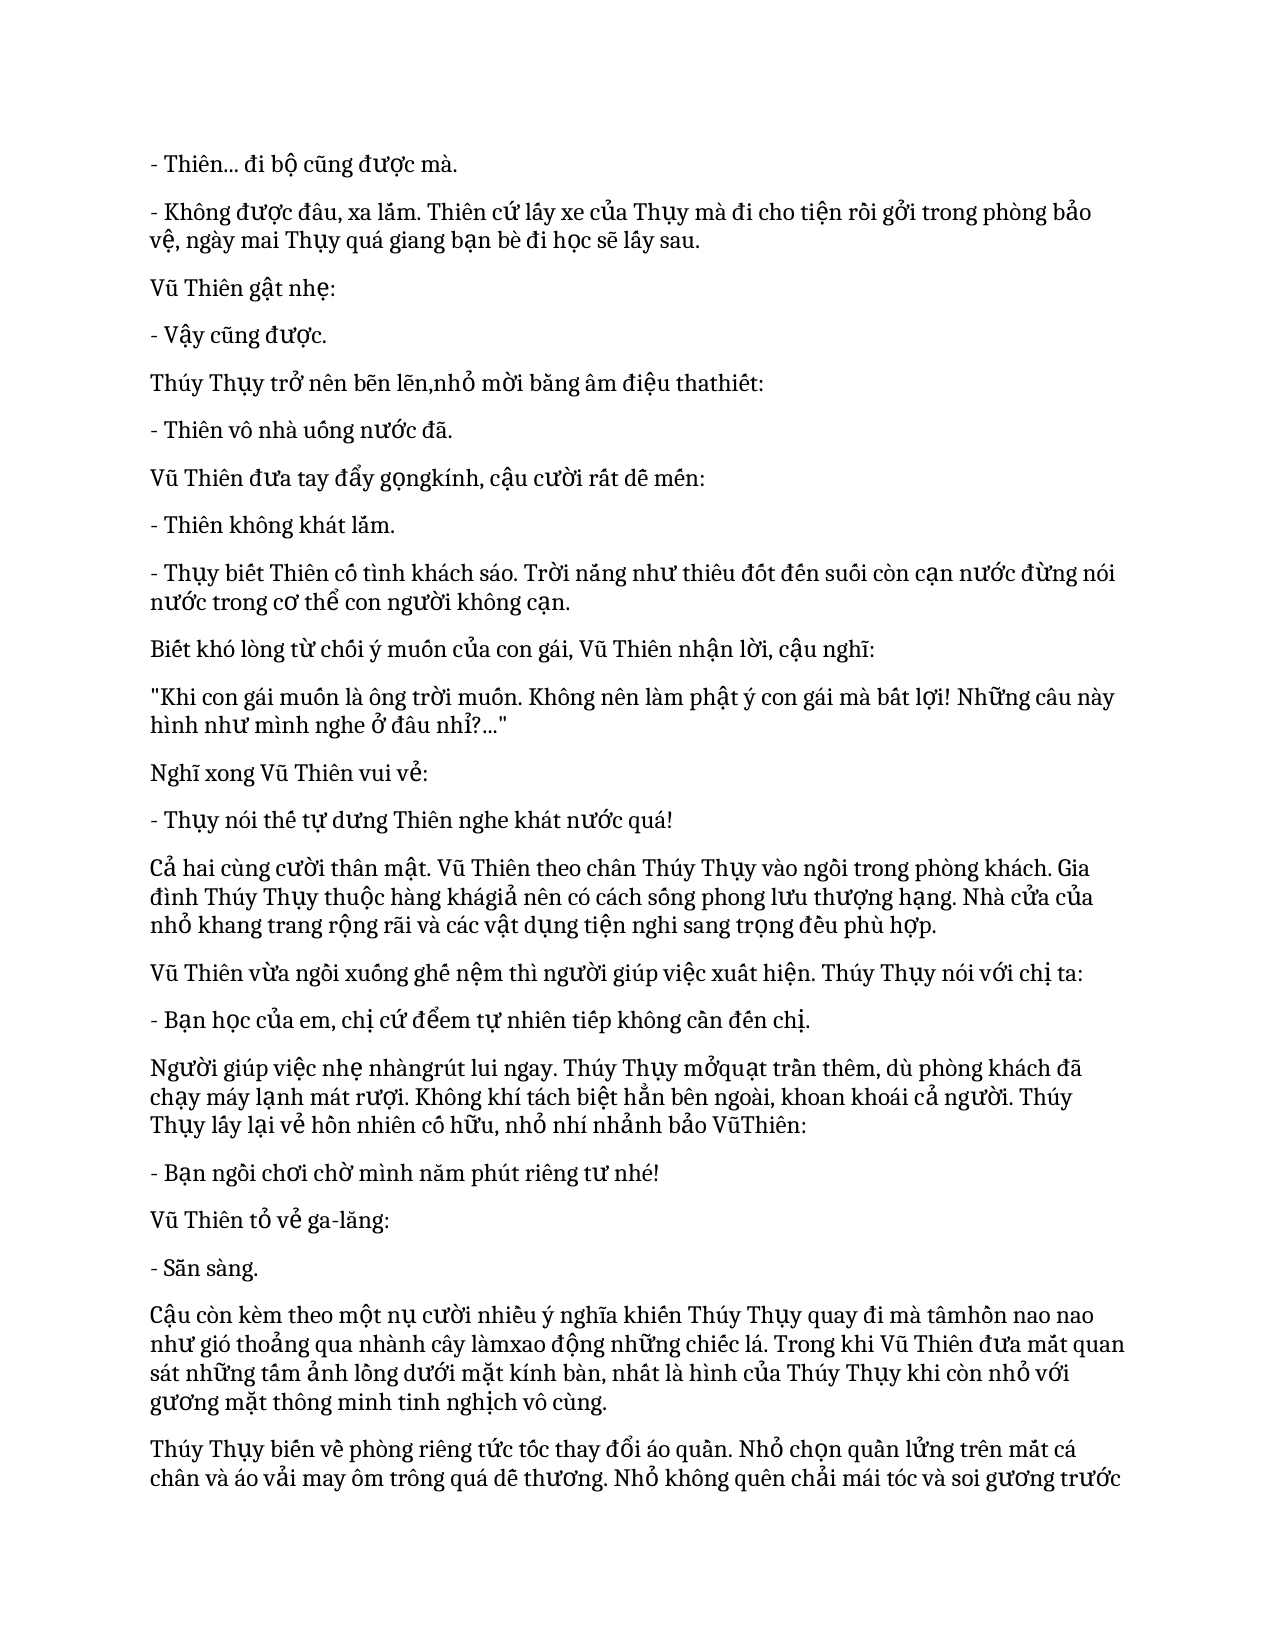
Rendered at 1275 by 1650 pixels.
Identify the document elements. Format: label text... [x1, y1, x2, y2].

text Vũ Thiên tỏ vẻ ga-lăng: [150, 1206, 1125, 1235]
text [150, 1435, 1125, 1492]
text - Vậy cũng được. [150, 321, 1125, 350]
text Biết khó lòng từ chối ý muốn của con gái, Vũ Thiên nhận lời, cậu nghĩ: [150, 635, 1125, 664]
text - Bạn học của em, chị cứ đểem tự nhiên tiếp không cần đến chị. [150, 1006, 1125, 1035]
text - Thụy biết Thiên cố tình khách sáo. Trời nắng như thiêu đốt đến suối còn cạn nước đừng nói nước trong cơ thể con người không cạn. [150, 559, 1125, 616]
text Người giúp việc nhẹ nhàngrút lui ngay. Thúy Thụy mởquạt trần thêm, dù phòng khách đã chạy máy lạnh mát rượi. Không khí tách biệt hẳn bên ngoài, khoan khoái cả người. Thúy Thụy lấy lại vẻ hồn nhiên cố hữu, nhỏ nhí nhảnh bảo VũThiên: [150, 1054, 1125, 1140]
text Vũ Thiên vừa ngồi xuống ghế nệm thì người giúp việc xuất hiện. Thúy Thụy nói với chị ta: [150, 959, 1125, 987]
text Cậu còn kèm theo một nụ cười nhiều ý nghĩa khiến Thúy Thụy quay đi mà tâmhồn nao nao như gió thoảng qua nhành cây làmxao động những chiếc lá. Trong khi Vũ Thiên đưa mắt quan sát những tấm ảnh lồng dưới mặt kính bàn, nhất là hình của Thúy Thụy khi còn nhỏ với gương mặt thông minh tinh nghịch vô cùng. [150, 1301, 1125, 1416]
text - Thiên vô nhà uống nước đã. [150, 416, 1125, 445]
text - Bạn ngồi chơi chờ mình năm phút riêng tư nhé! [150, 1159, 1125, 1187]
text - Không được đâu, xa lắm. Thiên cứ lấy xe của Thụy mà đi cho tiện rồi gởi trong phòng bảo vệ, ngày mai Thụy quá giang bạn bè đi học sẽ lấy sau. [150, 197, 1125, 255]
text - Sẵn sàng. [150, 1254, 1125, 1282]
text Thúy Thụy trở nên bẽn lẽn,nhỏ mời bằng âm điệu thathiết: [150, 369, 1125, 397]
text - Thụy nói thế tự dưng Thiên nghe khát nước quá! [150, 806, 1125, 835]
text Vũ Thiên gật nhẹ: [150, 274, 1125, 302]
text "Khi con gái muốn là ông trời muốn. Không nên làm phật ý con gái mà bất lợi! Những câu này hình như mình nghe ở đâu nhỉ?..." [150, 682, 1125, 740]
text - Thiên không khát lắm. [150, 511, 1125, 540]
text - Thiên... đi bộ cũng được mà. [150, 150, 1125, 179]
text Vũ Thiên đưa tay đẩy gọngkính, cậu cười rất dễ mến: [150, 464, 1125, 492]
text Nghĩ xong Vũ Thiên vui vẻ: [150, 759, 1125, 787]
text Cả hai cùng cười thân mật. Vũ Thiên theo chân Thúy Thụy vào ngồi trong phòng khách. Gia đình Thúy Thụy thuộc hàng khágiả nên có cách sống phong lưu thượng hạng. Nhà cửa của nhỏ khang trang rộng rãi và các vật dụng tiện nghi sang trọng đều phù hợp. [150, 854, 1125, 940]
